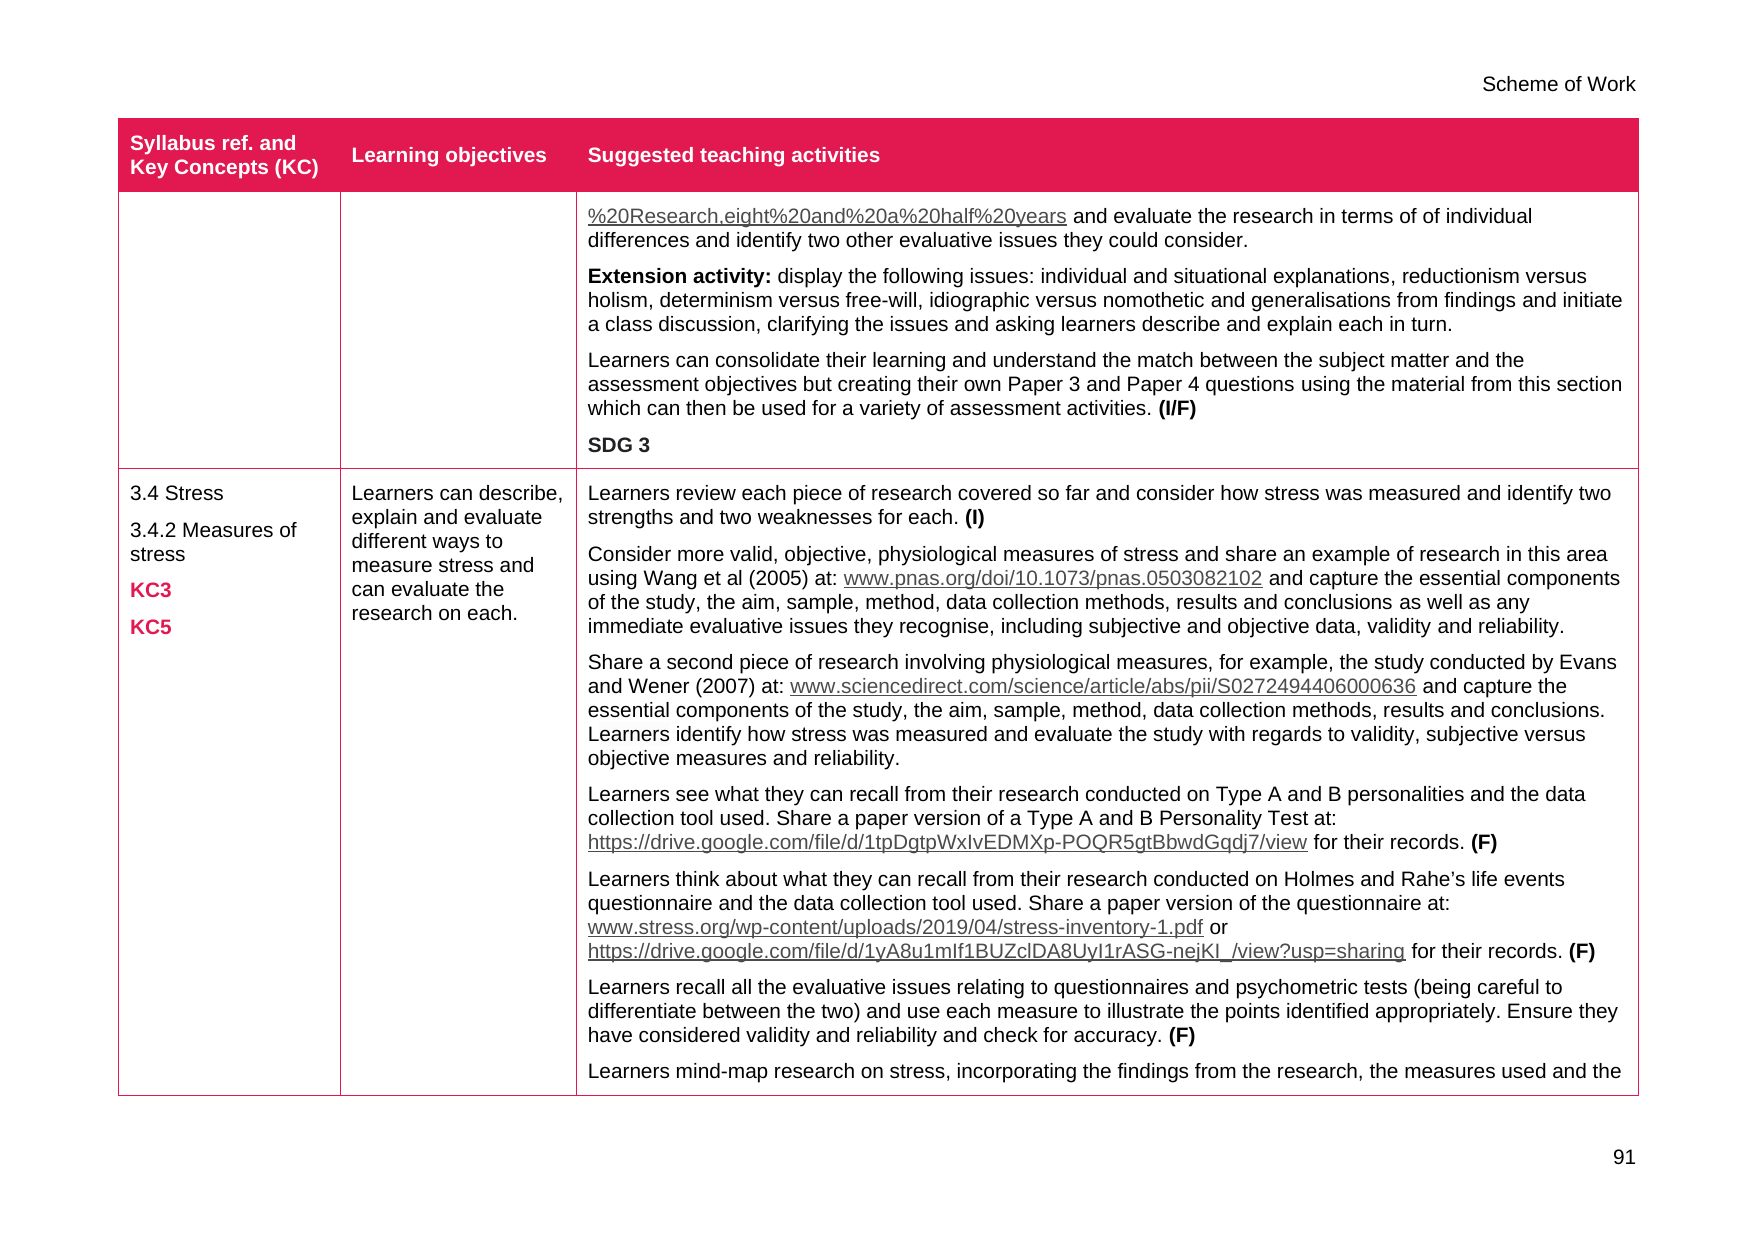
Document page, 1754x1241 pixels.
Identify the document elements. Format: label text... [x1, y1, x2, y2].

table_header Syllabus ref. and Key Concepts (KC) [119, 119, 340, 191]
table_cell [577, 469, 1638, 1095]
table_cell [341, 469, 576, 1095]
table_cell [119, 192, 340, 468]
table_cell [119, 469, 340, 1095]
table_header Learning objectives [341, 119, 576, 191]
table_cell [341, 192, 576, 468]
table_header Suggested teaching activities [577, 119, 1638, 191]
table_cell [577, 192, 1638, 468]
